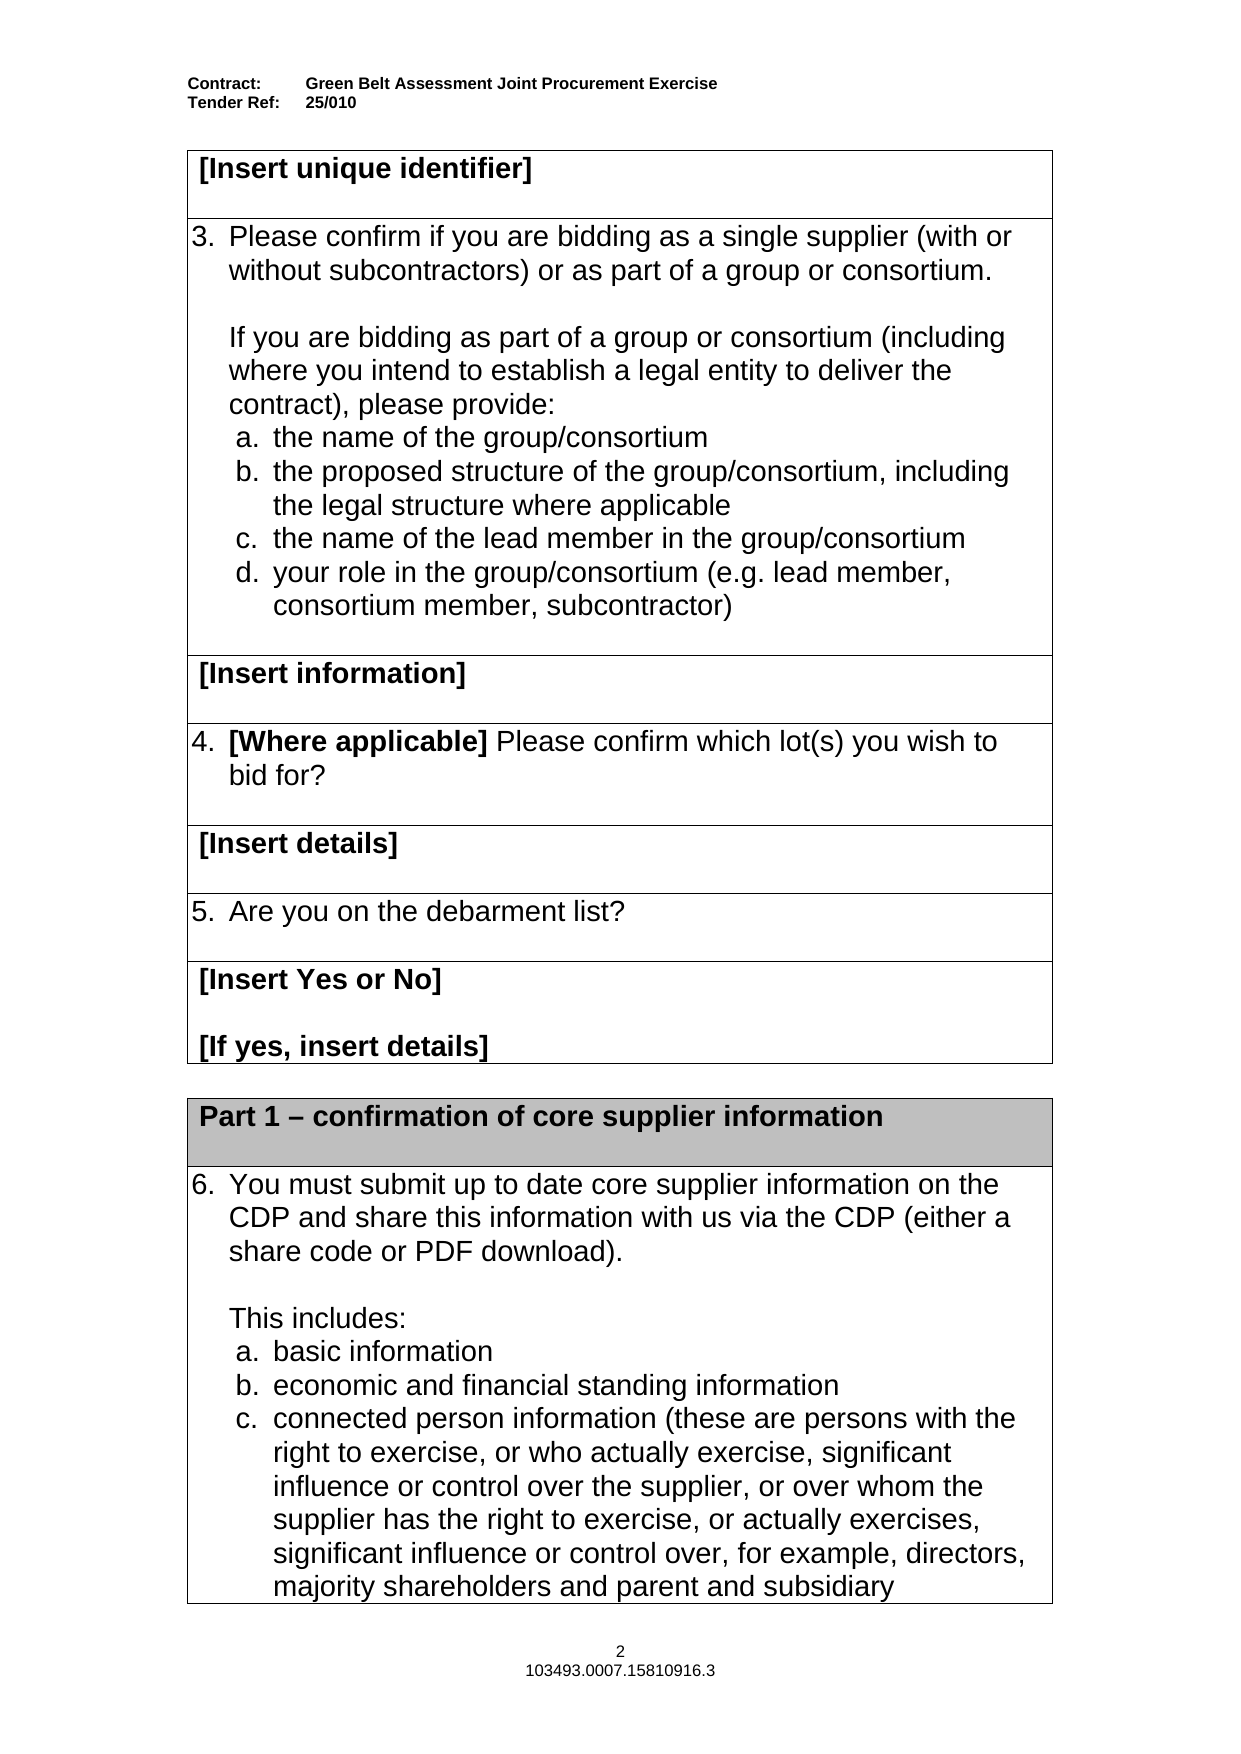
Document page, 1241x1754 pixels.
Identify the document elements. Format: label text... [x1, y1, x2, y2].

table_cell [188, 1167, 1052, 1603]
table_cell Are you on the debarment list? [188, 894, 1052, 961]
table_cell [Insert information] [188, 656, 1052, 723]
table_cell [Insert unique identifier] [188, 151, 1052, 218]
table_header Part 1 – confirmation of core supplier information [188, 1099, 1052, 1166]
table_cell [Insert Yes or No] [If yes, insert details] [188, 962, 1052, 1063]
table_cell [Insert details] [188, 826, 1052, 893]
table_cell [Where applicable] Please confirm which lot(s) you wish to bid for? [188, 724, 1052, 825]
table_cell Please confirm if you are bidding as a single supplier (with or without subcontractors) or as part of a group or consortium. If you are bidding as part of a group or consortium (including where you intend to establish a legal entity to deliver the contract), please provide: the name of the group/consortium the proposed structure of the group/consortium, including the legal structure where applicable the name of the lead member in the group/consortium your role in the group/consortium (e.g. lead member, consortium member, subcontractor) [188, 219, 1052, 655]
